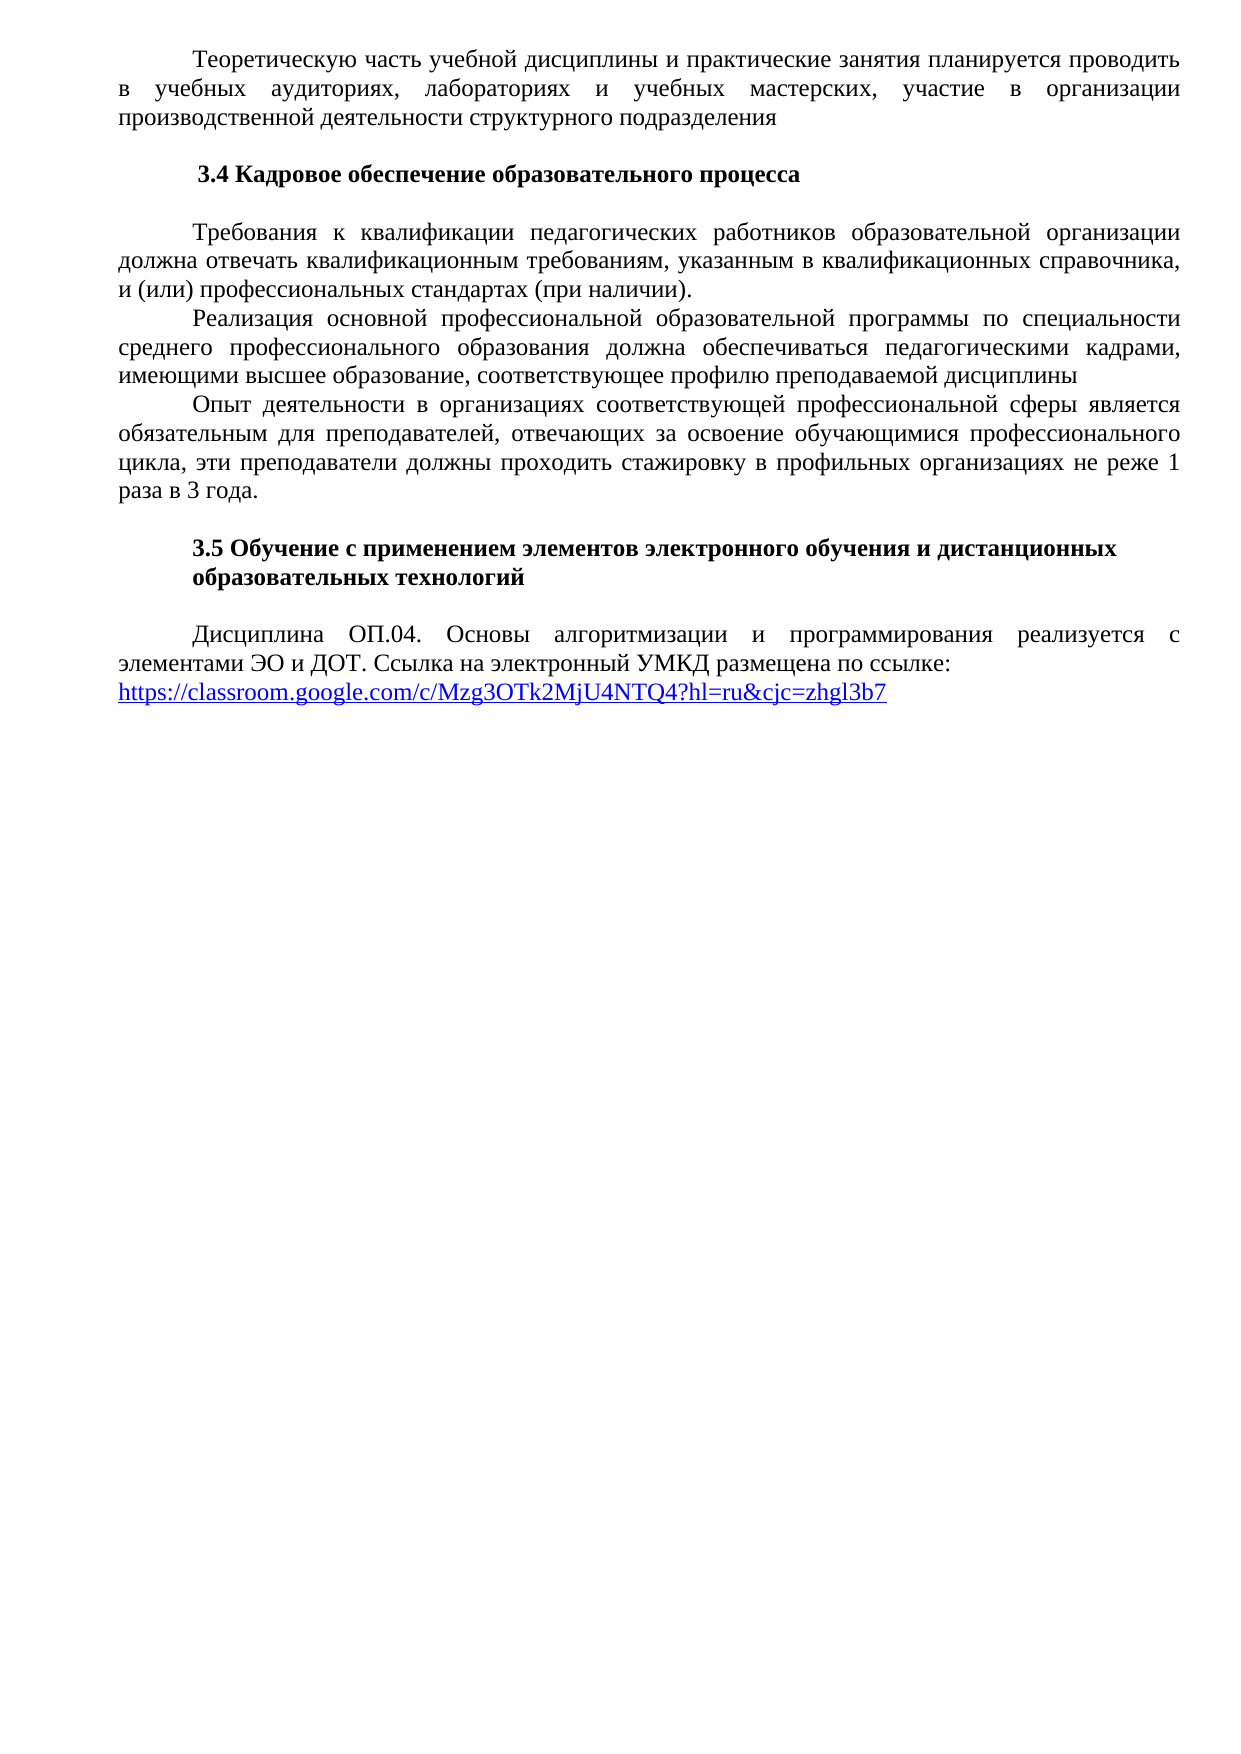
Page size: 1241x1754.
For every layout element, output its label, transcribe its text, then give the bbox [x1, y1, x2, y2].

text Опыт деятельности в организациях соответствующей профессиональной сферы является обязательным для преподавателей, отвечающих за освоение обучающимися профессионального цикла, эти преподаватели должны проходить стажировку в профильных организациях не реже 1 раза в 3 года. [118, 389, 1181, 504]
text Требования к квалификации педагогических работников образовательной организации должна отвечать квалификационным требованиям, указанным в квалификационных справочника, и (или) профессиональных стандартах (при наличии). [118, 217, 1181, 303]
text Реализация основной профессиональной образовательной программы по специальности среднего профессионального образования должна обеспечиваться педагогическими кадрами, имеющими высшее образование, соответствующее профилю преподаваемой дисциплины [118, 303, 1181, 389]
text 3.5 Обучение с применением элементов электронного обучения и дистанционных [118, 533, 1181, 562]
text образовательных технологий [118, 562, 1181, 591]
list Кадровое обеспечение образовательного процесса [197, 159, 1181, 188]
text https://classroom.google.com/c/Mzg3OTk2MjU4NTQ4?hl=ru&cjc=zhgl3b7 [118, 677, 1181, 706]
text Теоретическую часть учебной дисциплины и практические занятия планируется проводить в учебных аудиториях, лабораториях и учебных мастерских, участие в организации производственной деятельности структурного подразделения [118, 44, 1181, 131]
text Дисциплина ОП.04. Основы алгоритмизации и программирования реализуется с элементами ЭО и ДОТ. Ссылка на электронный УМКД размещена по ссылке: [118, 619, 1181, 677]
